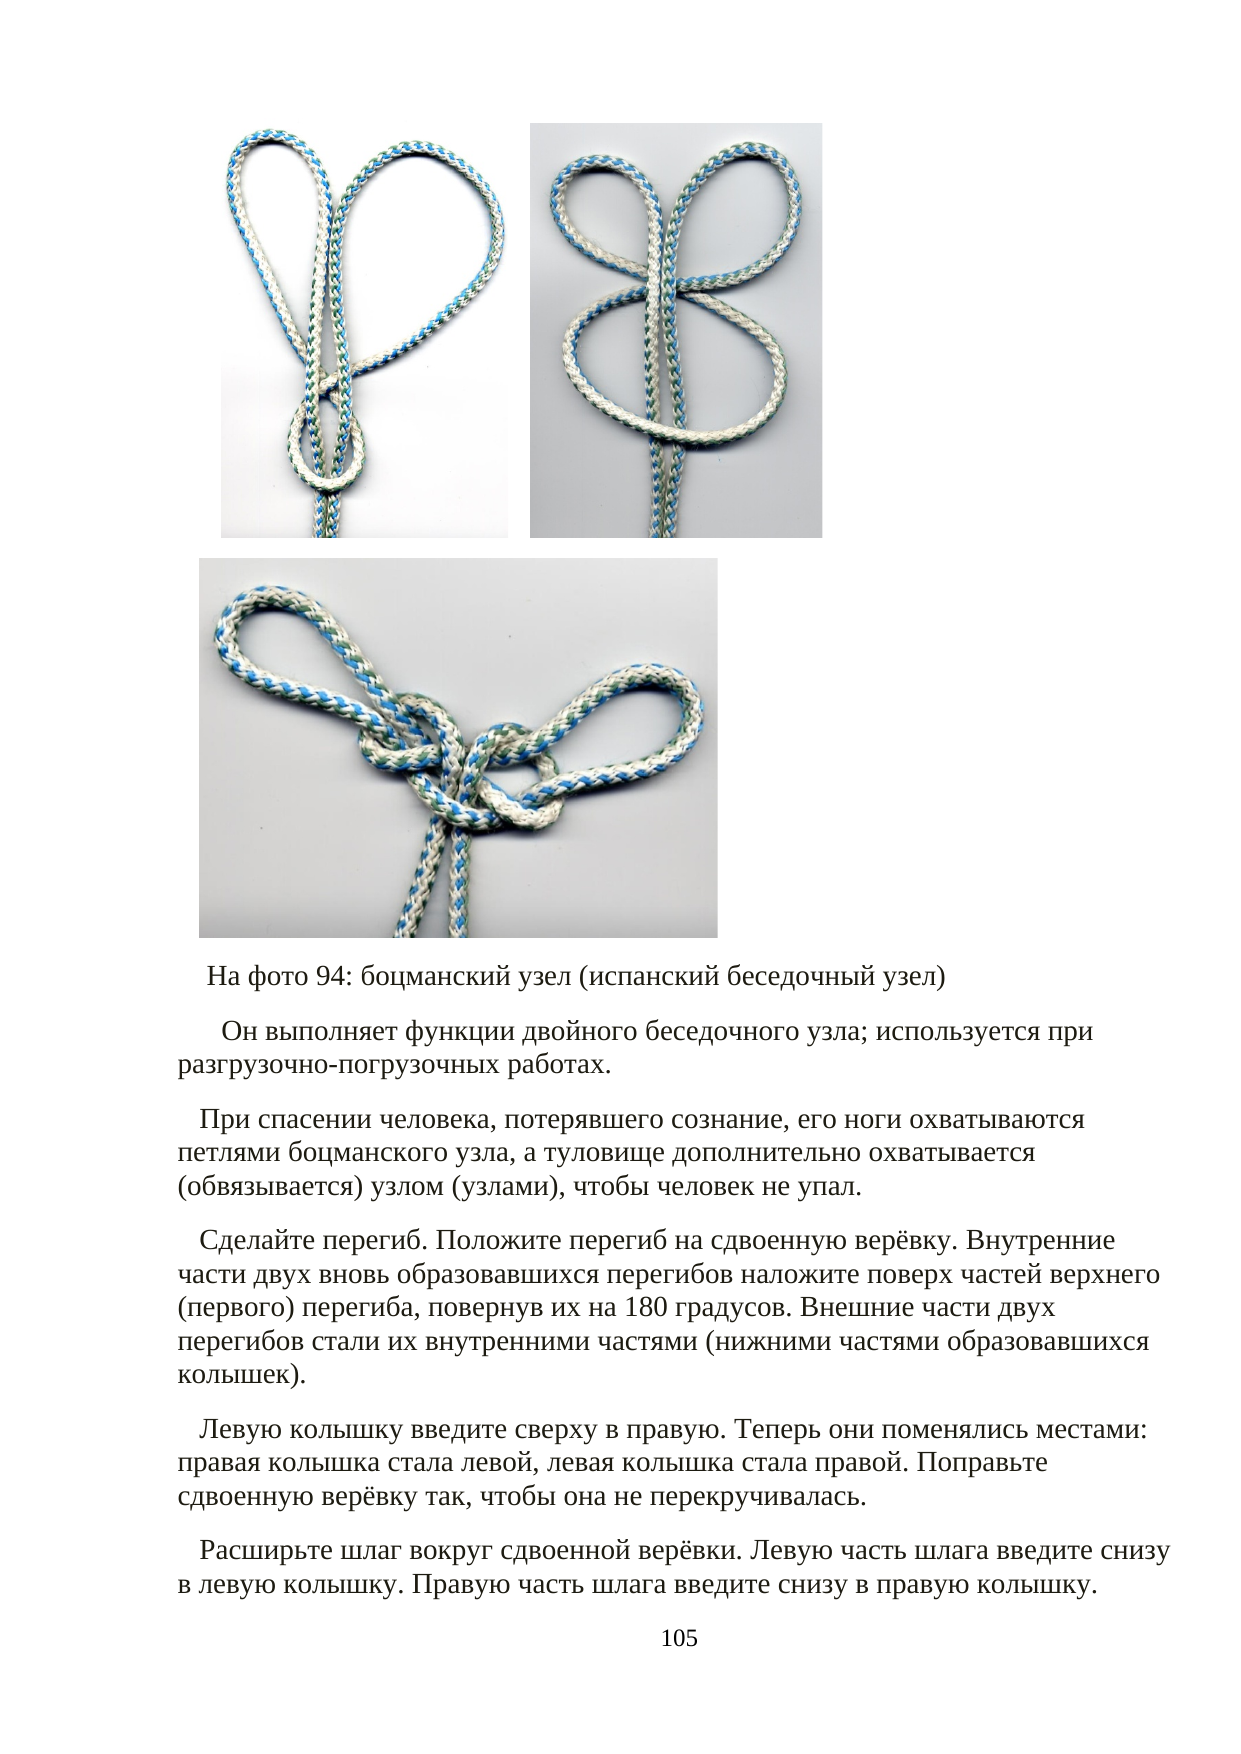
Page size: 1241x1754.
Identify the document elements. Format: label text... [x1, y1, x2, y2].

text Сделайте перегиб. Положите перегиб на сдвоенную верёвку. Внутренние части двух вновь образовавшихся перегибов наложите поверх частей верхнего (первого) перегиба, повернув их на 180 градусов. Внешние части двух перегибов стали их внутренними частями (нижними частями образовавшихся колышек). [177, 1222, 1181, 1390]
picture [199, 558, 718, 938]
text Расширьте шлаг вокруг сдвоенной верёвки. Левую часть шлага введите снизу в левую колышку. Правую часть шлага введите снизу в правую колышку. [177, 1532, 1181, 1599]
text При спасении человека, потерявшего сознание, его ноги охватываются петлями боцманского узла, а туловище дополнительно охватывается (обвязывается) узлом (узлами), чтобы человек не упал. [177, 1101, 1181, 1201]
text На фото 94: боцманский узел (испанский беседочный узел) [177, 958, 1181, 992]
text Левую колышку введите сверху в правую. Теперь они поменялись местами: правая колышка стала левой, левая колышка стала правой. Поправьте сдвоенную верёвку так, чтобы она не перекручивалась. [177, 1411, 1181, 1511]
picture [221, 118, 509, 538]
picture [530, 123, 823, 538]
text Он выполняет функции двойного беседочного узла; используется при разгрузочно-погрузочных работах. [177, 1013, 1181, 1080]
